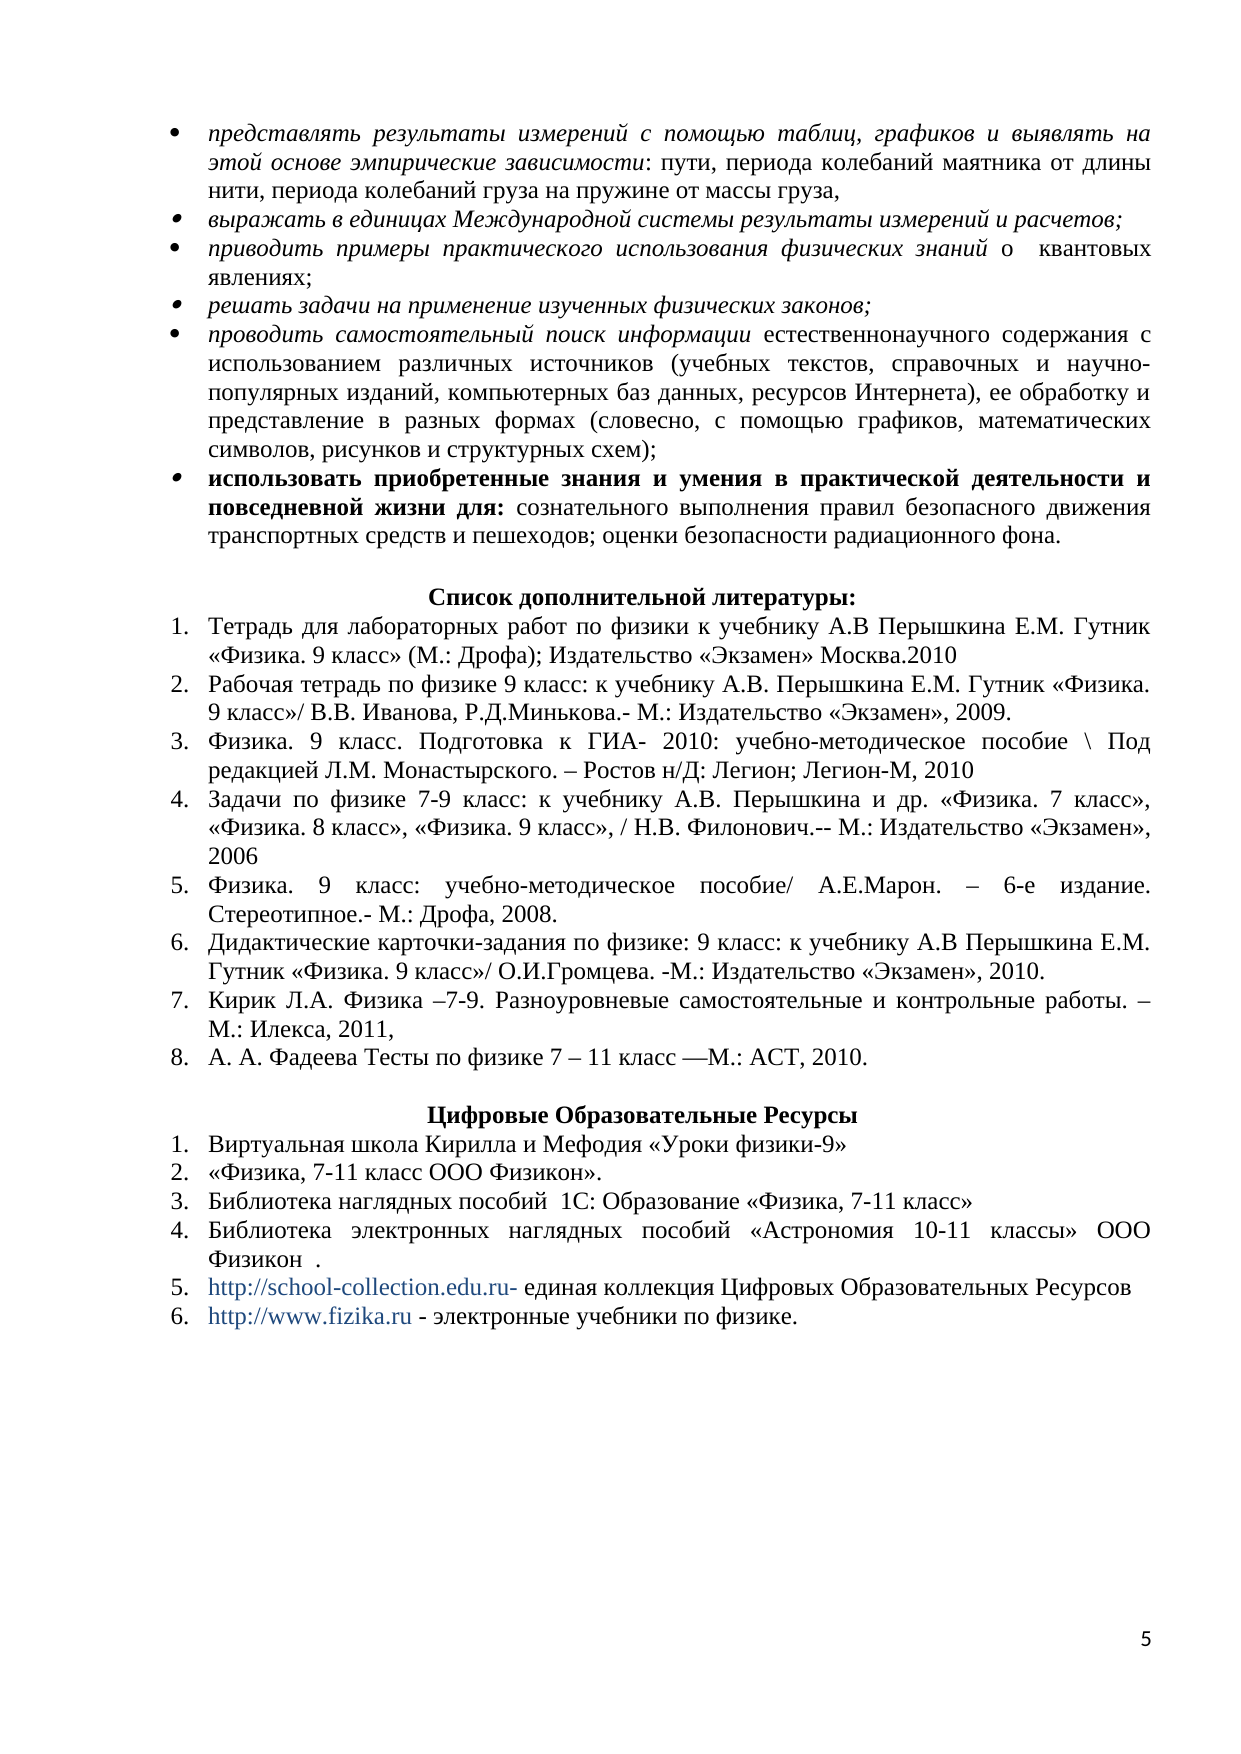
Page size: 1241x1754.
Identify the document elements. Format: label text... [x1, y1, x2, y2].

list Задачи по физике 7-9 класс: к учебнику А.В. Перышкина и др. «Физика. 7 класс», «Физика. 8 класс», «Физика. 9 класс», / Н.В. Филонович.-- М.: Издательство «Экзамен», 2006 [170, 784, 1152, 870]
list Физика. 9 класс: учебно-методическое пособие/ А.Е.Марон. – 6-е издание. Стереотипное.- М.: Дрофа, 2008. [170, 870, 1152, 927]
list Дидактические карточки-задания по физике: 9 класс: к учебнику А.В Перышкина Е.М. Гутник «Физика. 9 класс»/ О.И.Громцева. -М.: Издательство «Экзамен», 2010. [170, 927, 1152, 985]
list Кирик Л.А. Физика –7-9. Разноуровневые самостоятельные и контрольные работы. – М.: Илекса, 2011, [170, 985, 1152, 1042]
list Рабочая тетрадь по физике 9 класс: к учебнику А.В. Перышкина Е.М. Гутник «Физика. 9 класс»/ В.В. Иванова, Р.Д.Минькова.- М.: Издательство «Экзамен», 2009. [170, 669, 1152, 726]
list Библиотека электронных наглядных пособий «Астрономия 10-11 классы» ООО Физикон . [170, 1215, 1152, 1272]
list представлять результаты измерений с помощью таблиц, графиков и выявлять на этой основе эмпирические зависимости: пути, периода колебаний маятника от длины нити, периода колебаний груза на пружине от массы груза, [170, 118, 1152, 204]
list «Физика, 7-11 класс ООО Физикон». [170, 1157, 1152, 1186]
list Виртуальная школа Кирилла и Мефодия «Уроки физики-9» [170, 1129, 1152, 1157]
list Библиотека наглядных пособий 1С: Образование «Физика, 7-11 класс» [170, 1186, 1152, 1215]
list Тетрадь для лабораторных работ по физики к учебнику А.В Перышкина Е.М. Гутник «Физика. 9 класс» (М.: Дрофа); Издательство «Экзамен» Москва.2010 [170, 611, 1152, 669]
list решать задачи на применение изученных физических законов; [170, 291, 1152, 319]
list приводить примеры практического использования физических знаний о квантовых явлениях; [170, 233, 1152, 291]
text Цифровые Образовательные Ресурсы [133, 1100, 1152, 1129]
list http://www.fizika.ru - электронные учебники по физике. [170, 1301, 1152, 1330]
text Список дополнительной литературы: [133, 582, 1152, 611]
list использовать приобретенные знания и умения в практической деятельности и повседневной жизни для: сознательного выполнения правил безопасного движения транспортных средств и пешеходов; оценки безопасности радиационного фона. [170, 463, 1152, 549]
list проводить самостоятельный поиск информации естественнонаучного содержания с использованием различных источников (учебных текстов, справочных и научно-популярных изданий, компьютерных баз данных, ресурсов Интернета), ее обработку и представление в разных формах (словесно, с помощью графиков, математических символов, рисунков и структурных схем); [170, 319, 1152, 463]
list А. А. Фадеева Тесты по физике 7 – 11 класс —М.: АСТ, 2010. [170, 1042, 1152, 1071]
list Физика. 9 класс. Подготовка к ГИА- 2010: учебно-методическое пособие \ Под редакцией Л.М. Монастырского. – Ростов н/Д: Легион; Легион-М, 2010 [170, 726, 1152, 784]
list http://school-collection.edu.ru- единая коллекция Цифровых Образовательных Ресурсов [170, 1272, 1152, 1301]
list выражать в единицах Международной системы результаты измерений и расчетов; [170, 204, 1152, 233]
